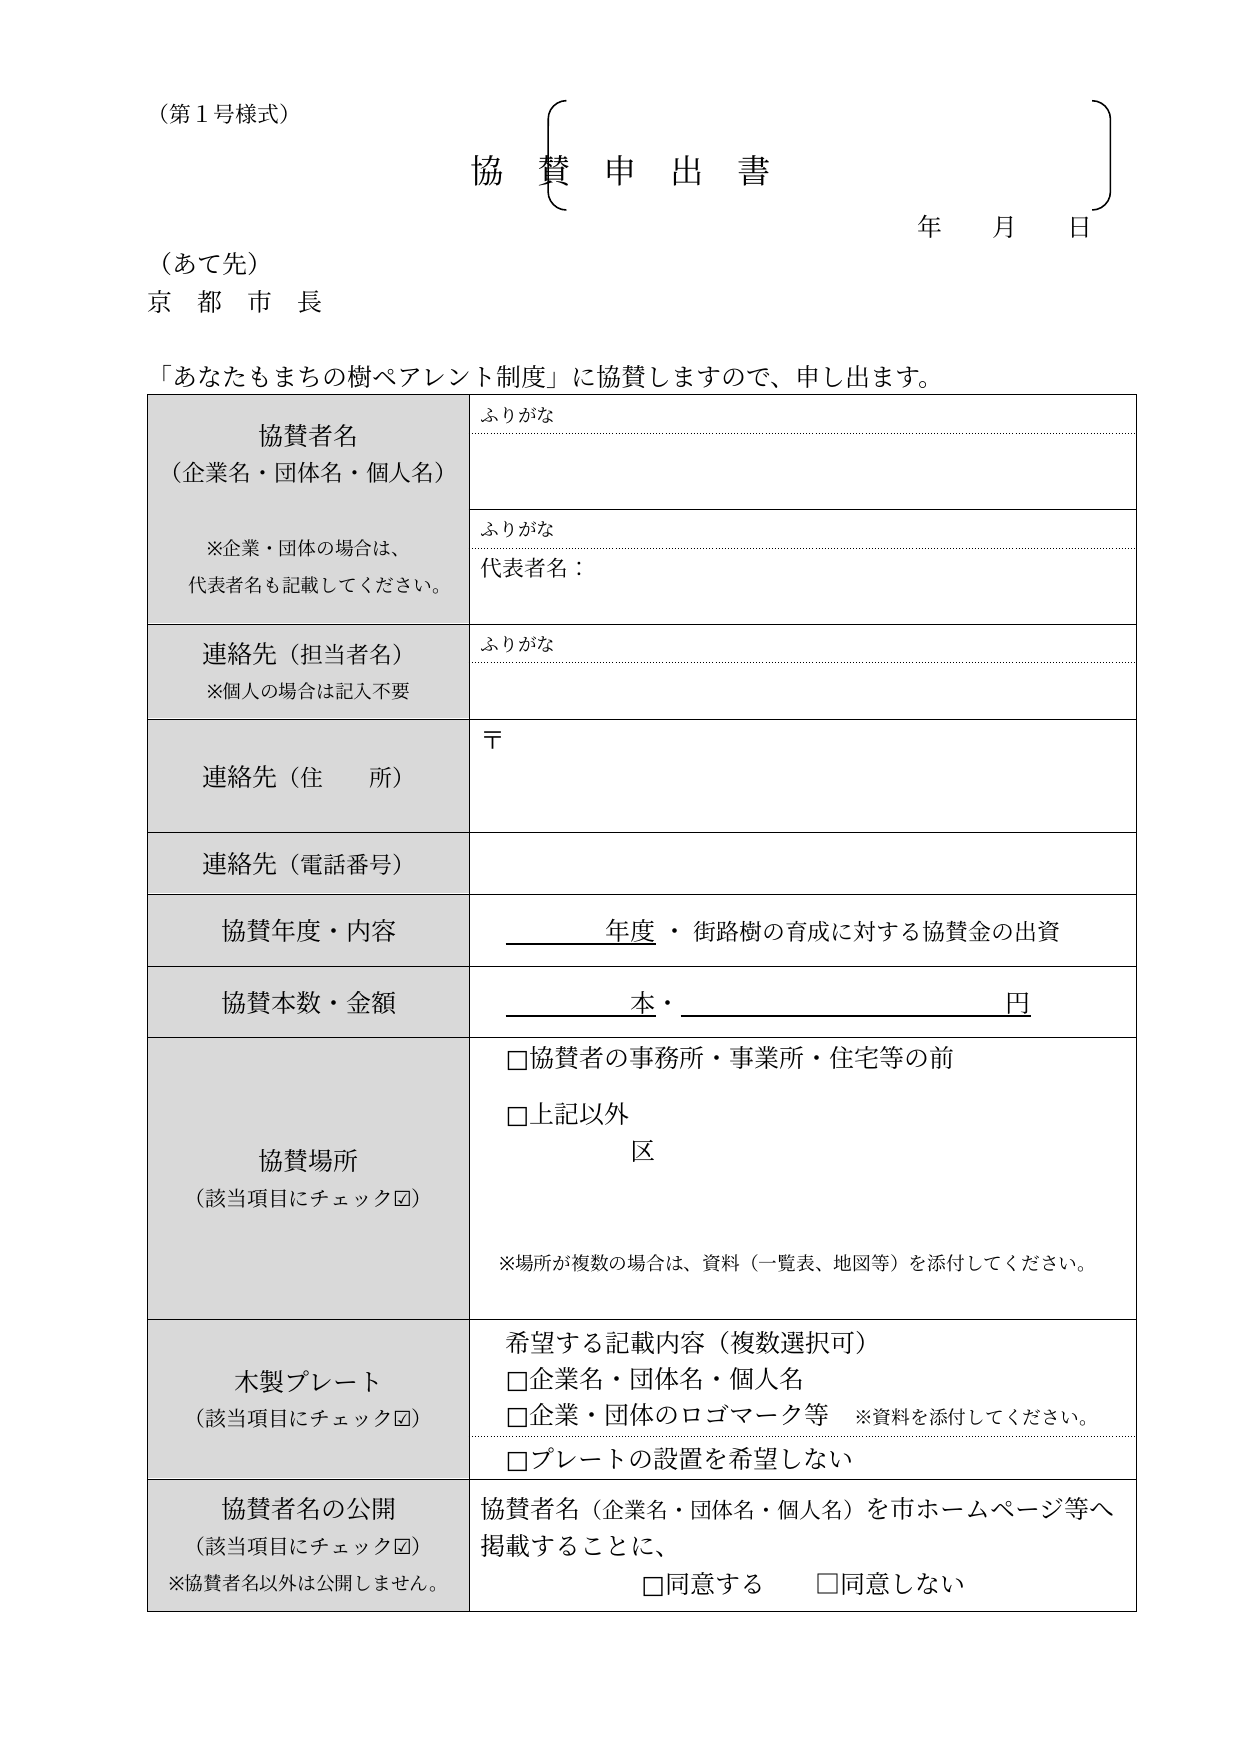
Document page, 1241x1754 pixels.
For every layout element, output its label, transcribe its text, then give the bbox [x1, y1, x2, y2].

table_cell 協賛本数・金額 [148, 967, 469, 1037]
table_cell □プレートの設置を希望しない [470, 1436, 1136, 1478]
table_header 協賛者名 （企業名・団体名・個人名） ※企業・団体の場合は、 代表者名も記載してください。 [148, 395, 469, 623]
table_cell 協賛場所 （該当項目にチェック☑） [148, 1038, 469, 1319]
table_cell 代表者名： [470, 548, 1136, 623]
table_cell 〒 [470, 720, 1136, 832]
table_header ふりがな [470, 395, 1136, 433]
table_cell 木製プレート （該当項目にチェック☑） [148, 1320, 469, 1478]
table_cell 連絡先（電話番号） [148, 833, 469, 893]
table_cell ふりがな [470, 510, 1136, 547]
table_cell 連絡先（住 所） [148, 720, 469, 832]
text 「あなたもまちの樹ペアレント制度」に協賛しますので、申し出ます。 [148, 357, 1092, 394]
table_cell □協賛者の事務所・事業所・住宅等の前 □上記以外 区 ※場所が複数の場合は、資料（一覧表、地図等）を添付してください。 [470, 1038, 1136, 1319]
table_cell [470, 833, 1136, 893]
table_cell 年度 ・ 街路樹の育成に対する協賛金の出資 [470, 895, 1136, 966]
text （あて先） [148, 244, 1092, 282]
table_cell 協賛者名（企業名・団体名・個人名）を市ホームページ等へ 掲載することに、 □同意する □同意しない [470, 1480, 1136, 1611]
text （第１号様式） [148, 94, 1092, 132]
text 年 月 日 [148, 207, 1092, 244]
table_cell 協賛年度・内容 [148, 895, 469, 966]
table_cell 希望する記載内容（複数選択可） □企業名・団体名・個人名 □企業・団体のロゴマーク等 ※資料を添付してください。 [470, 1320, 1136, 1436]
table_cell 本・ 円 [470, 967, 1136, 1037]
table_cell 連絡先（担当者名） ※個人の場合は記入不要 [148, 625, 469, 718]
table_cell [470, 662, 1136, 718]
table_cell 協賛者名の公開 （該当項目にチェック☑） ※協賛者名以外は公開しません。 [148, 1480, 469, 1611]
text 協 賛 申 出 書 [148, 132, 553, 207]
text 京 都 市 長 [148, 282, 1092, 319]
table_cell [470, 433, 1136, 509]
table_cell ふりがな [470, 625, 1136, 662]
text 協 賛 申 出 書 [549, 132, 1092, 207]
